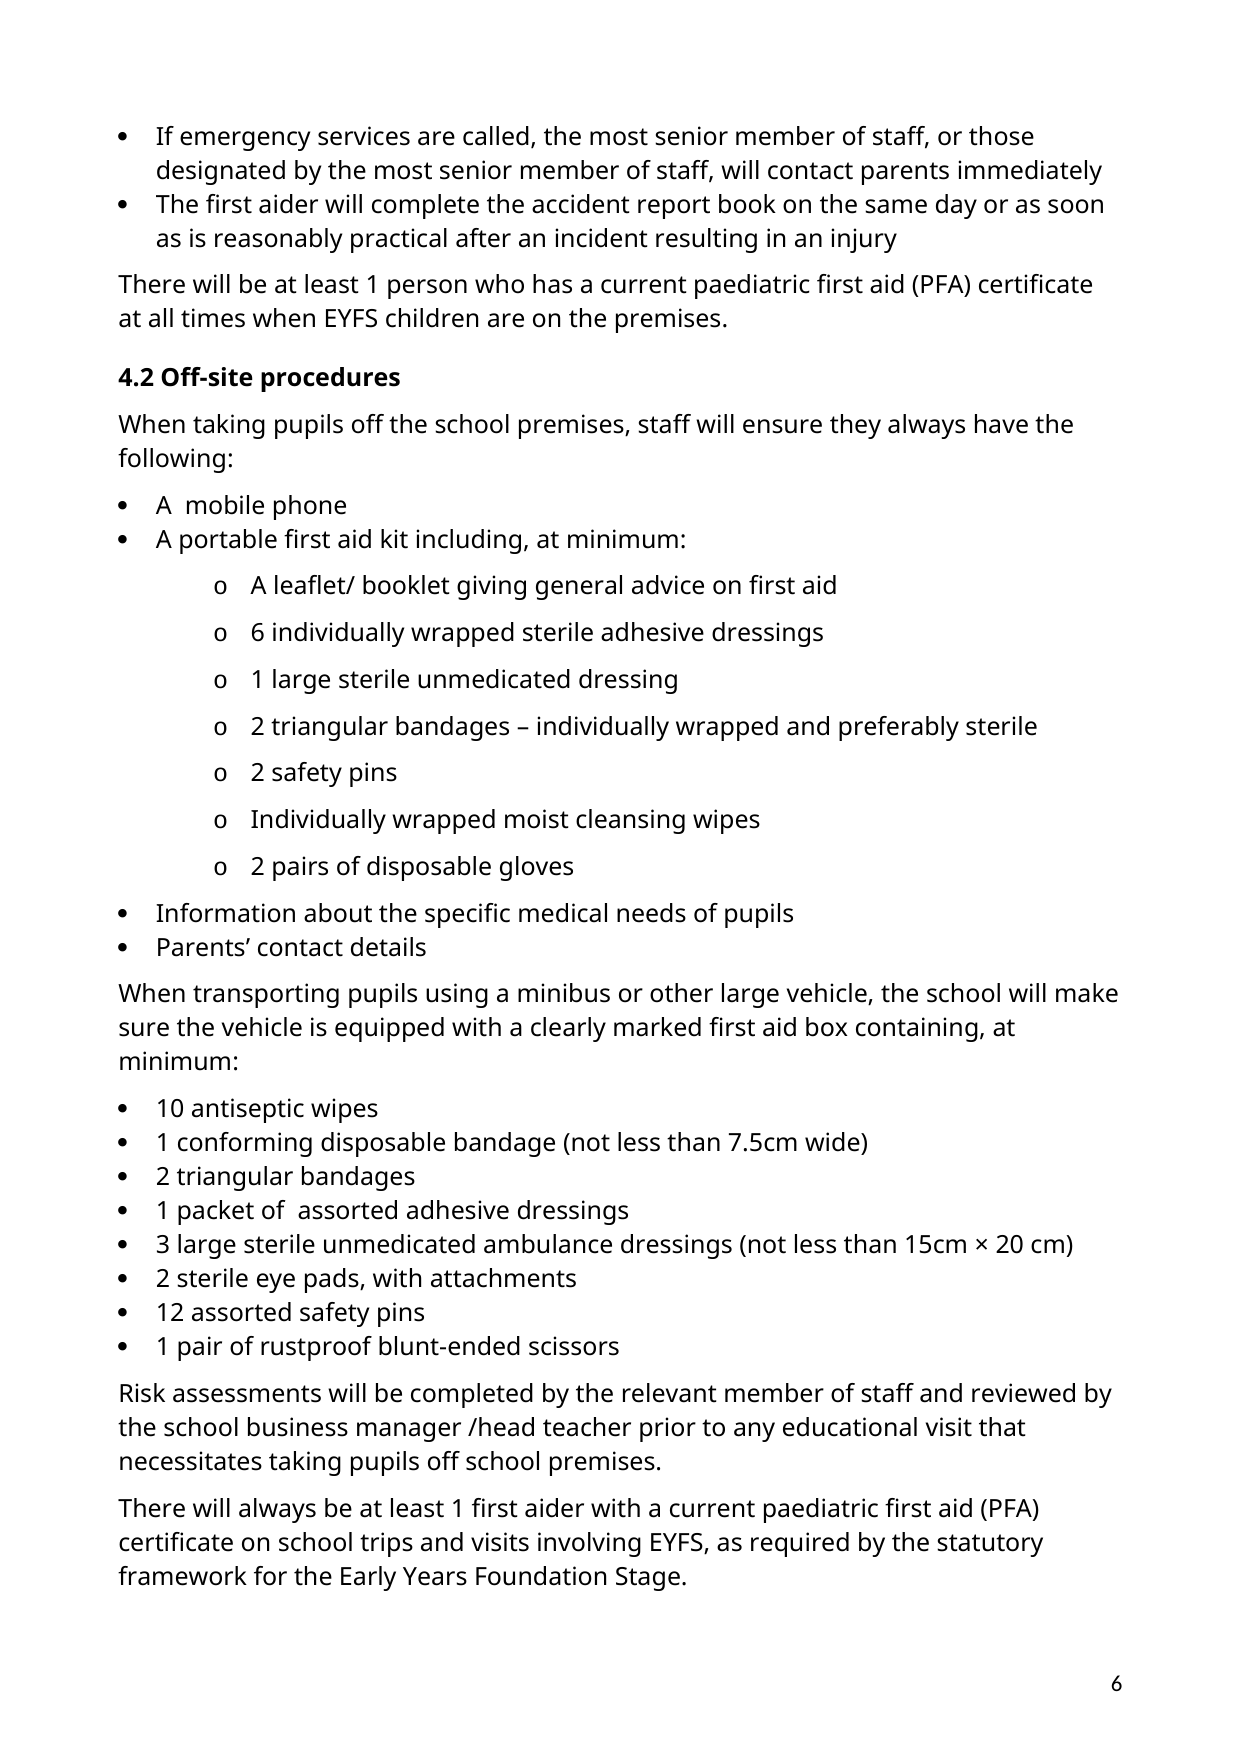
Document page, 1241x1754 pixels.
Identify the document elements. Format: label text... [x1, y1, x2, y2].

list Parents’ contact details [118, 929, 1122, 963]
list 1 large sterile unmedicated dressing [198, 661, 1122, 696]
list 1 conforming disposable bandage (not less than 7.5cm wide) [118, 1125, 1122, 1159]
list 6 individually wrapped sterile adhesive dressings [198, 615, 1122, 649]
list A mobile phone [118, 487, 1122, 521]
text When transporting pupils using a minibus or other large vehicle, the school will make sure the vehicle is equipped with a clearly marked first aid box containing, at minimum: [118, 976, 1122, 1078]
list 2 sterile eye pads, with attachments [118, 1261, 1122, 1295]
list 2 pairs of disposable gloves [198, 848, 1122, 883]
list 12 assorted safety pins [118, 1295, 1122, 1329]
list 2 safety pins [198, 755, 1122, 789]
list 1 packet of assorted adhesive dressings [118, 1193, 1122, 1227]
text There will be at least 1 person who has a current paediatric first aid (PFA) certificate at all times when EYFS children are on the premises. [118, 267, 1122, 335]
list A leaflet/ booklet giving general advice on first aid [198, 568, 1122, 602]
text Risk assessments will be completed by the relevant member of staff and reviewed by the school business manager /head teacher prior to any educational visit that necessitates taking pupils off school premises. [118, 1376, 1122, 1478]
list Individually wrapped moist cleansing wipes [198, 802, 1122, 836]
text There will always be at least 1 first aider with a current paediatric first aid (PFA) certificate on school trips and visits involving EYFS, as required by the statutory framework for the Early Years Foundation Stage. [118, 1490, 1122, 1592]
list Information about the specific medical needs of pupils [118, 895, 1122, 929]
text When taking pupils off the school premises, staff will ensure they always have the following: [118, 407, 1122, 475]
list The first aider will complete the accident report book on the same day or as soon as is reasonably practical after an incident resulting in an injury [118, 186, 1122, 254]
list A portable first aid kit including, at minimum: [118, 521, 1122, 555]
list 2 triangular bandages – individually wrapped and preferably sterile [198, 708, 1122, 742]
list 1 pair of rustproof blunt-ended scissors [118, 1329, 1122, 1363]
list 2 triangular bandages [118, 1159, 1122, 1193]
list If emergency services are called, the most senior member of staff, or those designated by the most senior member of staff, will contact parents immediately [118, 118, 1122, 186]
list 10 antiseptic wipes [118, 1091, 1122, 1125]
text 4.2 Off-site procedures [118, 360, 1122, 394]
list 3 large sterile unmedicated ambulance dressings (not less than 15cm × 20 cm) [118, 1227, 1122, 1261]
